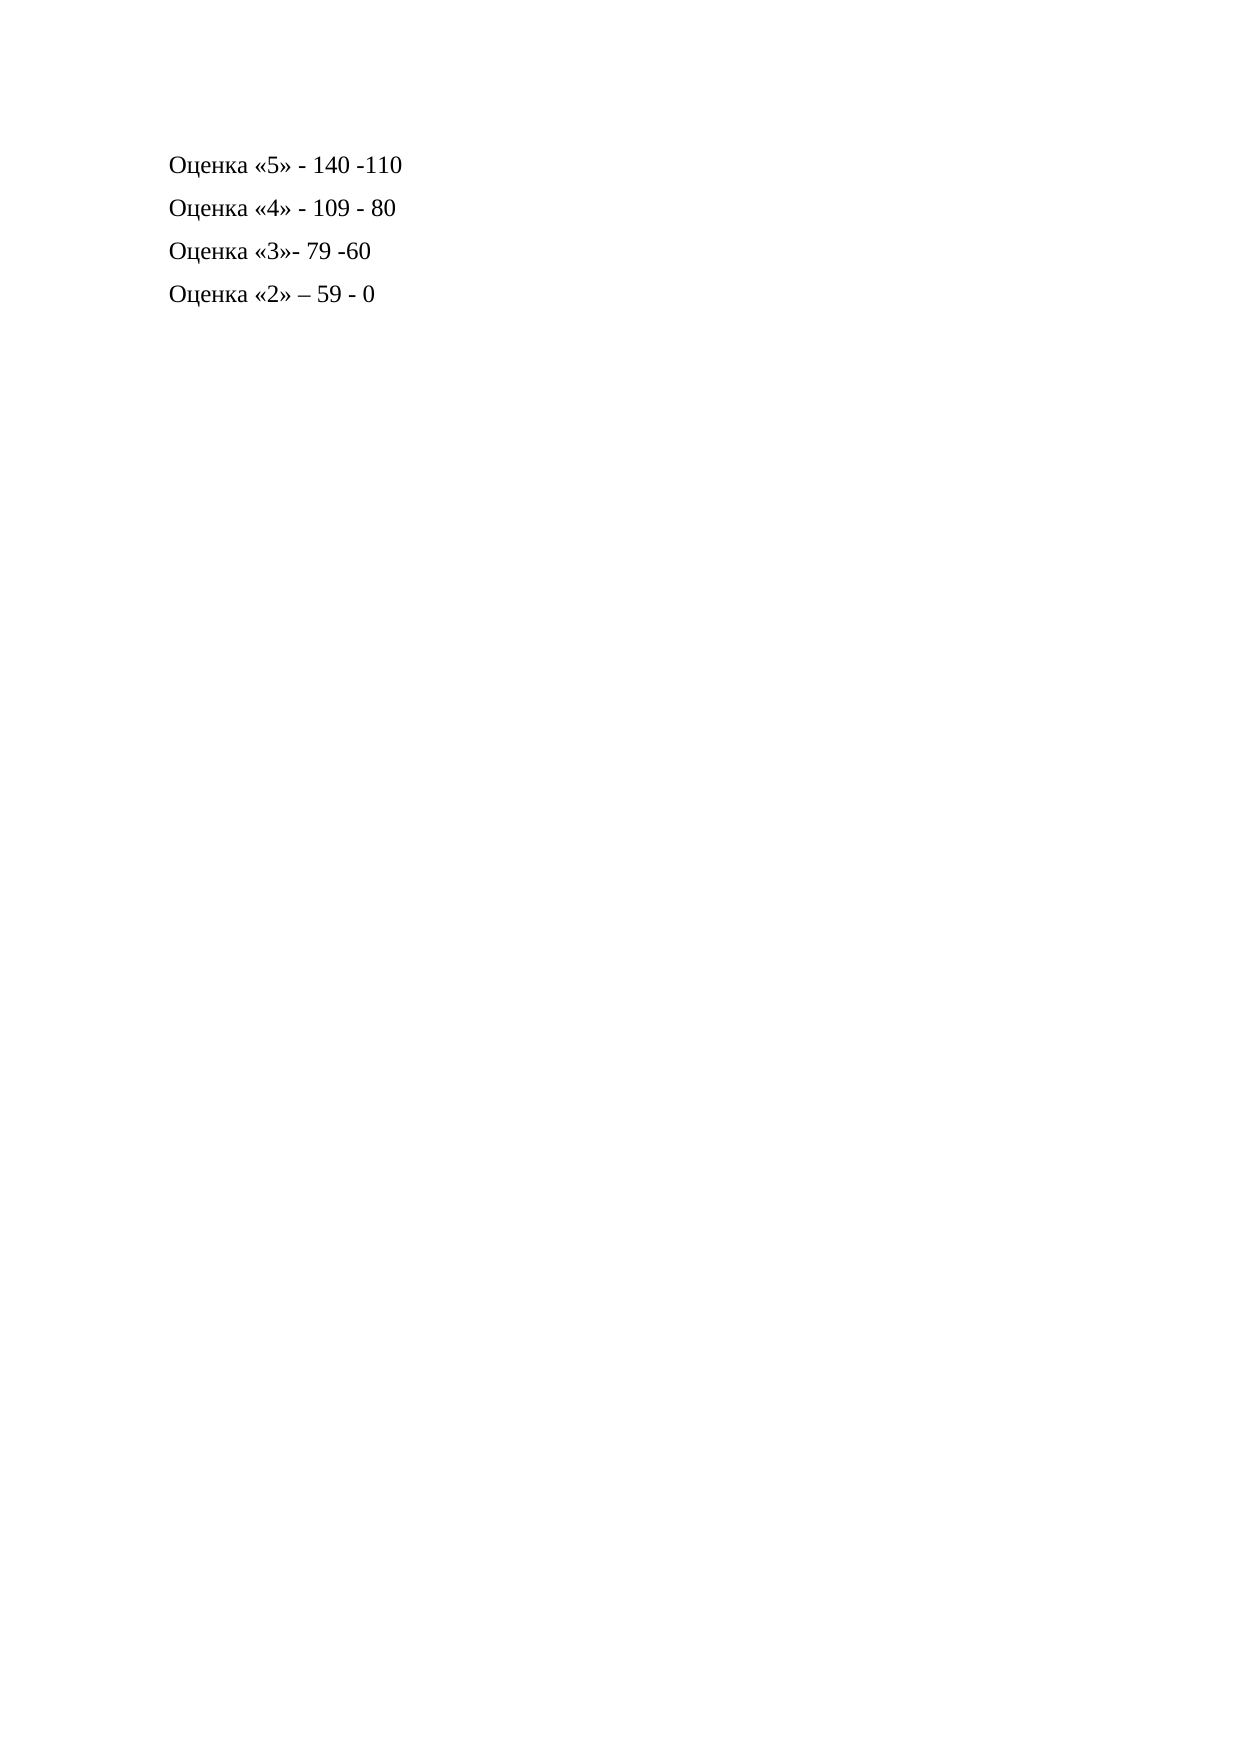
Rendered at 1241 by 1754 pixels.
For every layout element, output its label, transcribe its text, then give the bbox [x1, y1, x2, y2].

text Оценка «2» – 59 - 0 [112, 279, 1128, 308]
text Оценка «5» - 140 -110 [112, 150, 1128, 179]
text Оценка «3»- 79 -60 [112, 236, 1128, 265]
text Оценка «4» - 109 - 80 [112, 193, 1128, 222]
